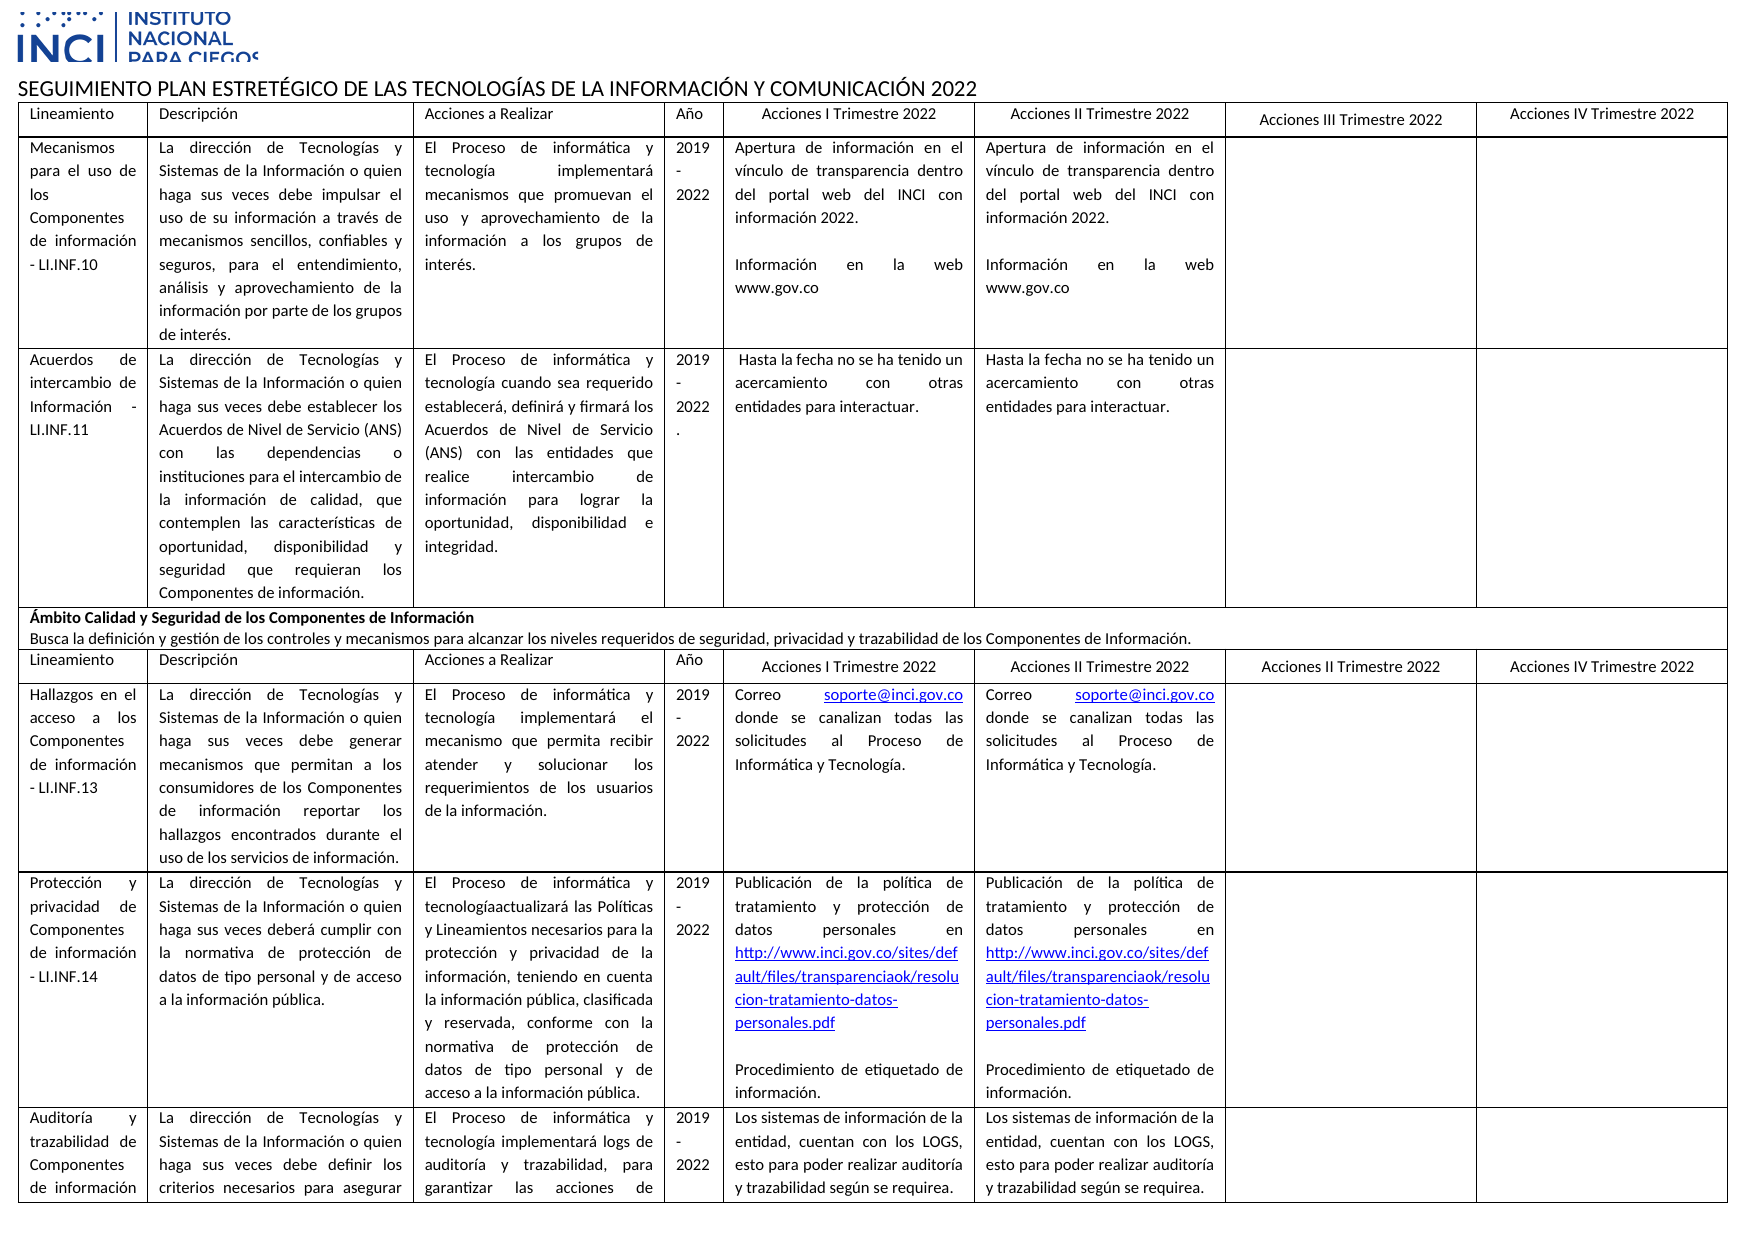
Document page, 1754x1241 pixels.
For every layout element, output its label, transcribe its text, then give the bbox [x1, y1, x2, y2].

table_cell Hallazgos en el acceso a los Componentes de información - LI.INF.13 [19, 684, 147, 871]
table_cell Acciones a Realizar [414, 650, 664, 683]
table_cell Publicación de la política de tratamiento y protección de datos personales en http://www.inci.gov.co/sites/default/files/transparenciaok/resolucion-tratamiento-datos-personales.pdf Procedimiento de etiquetado de información. [724, 873, 974, 1107]
table_cell [1477, 349, 1727, 607]
table_cell Apertura de información en el vínculo de transparencia dentro del portal web del INCI con información 2022. Información en la web www.gov.co [724, 138, 974, 348]
table_cell Acciones I Trimestre 2022 [724, 650, 974, 683]
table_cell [19, 1108, 147, 1202]
table_cell Acciones II Trimestre 2022 [975, 103, 1225, 136]
table_cell Descripción [148, 103, 413, 136]
table_cell Correo soporte@inci.gov.co donde se canalizan todas las solicitudes al Proceso de Informática y Tecnología. [724, 684, 974, 871]
table_cell Acciones II Trimestre 2022 [975, 650, 1225, 683]
table_cell Hasta la fecha no se ha tenido un acercamiento con otras entidades para interactuar. [975, 349, 1225, 607]
table_cell Acciones a Realizar [414, 103, 664, 136]
table_cell 2019-2022. [665, 349, 723, 607]
table_cell Correo soporte@inci.gov.co donde se canalizan todas las solicitudes al Proceso de Informática y Tecnología. [975, 684, 1225, 871]
table_cell La dirección de Tecnologías y Sistemas de la Información o quien haga sus veces debe generar mecanismos que permitan a los consumidores de los Componentes de información reportar los hallazgos encontrados durante el uso de los servicios de información. [148, 684, 413, 871]
table_cell [1226, 138, 1476, 348]
table_cell Hasta la fecha no se ha tenido un acercamiento con otras entidades para interactuar. [724, 349, 974, 607]
table_cell El Proceso de informática y tecnologíaactualizará las Políticas y Lineamientos necesarios para la protección y privacidad de la información, teniendo en cuenta la información pública, clasificada y reservada, conforme con la normativa de protección de datos de tipo personal y de acceso a la información pública. [414, 873, 664, 1107]
table_cell 2019 - 2022 [665, 1108, 723, 1202]
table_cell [414, 1108, 664, 1202]
table_cell Protección y privacidad de Componentes de información - LI.INF.14 [19, 873, 147, 1107]
table_cell La dirección de Tecnologías y Sistemas de la Información o quien haga sus veces debe impulsar el uso de su información a través de mecanismos sencillos, confiables y seguros, para el entendimiento, análisis y aprovechamiento de la información por parte de los grupos de interés. [148, 138, 413, 348]
table_cell [1226, 873, 1476, 1107]
table_cell 2019 - 2022 [665, 684, 723, 871]
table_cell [148, 1108, 413, 1202]
table_cell El Proceso de informática y tecnología implementará el mecanismo que permita recibir atender y solucionar los requerimientos de los usuarios de la información. [414, 684, 664, 871]
table_cell Mecanismos para el uso de los Componentes de información - LI.INF.10 [19, 138, 147, 348]
table_cell Ámbito Calidad y Seguridad de los Componentes de Información Busca la definición y gestión de los controles y mecanismos para alcanzar los niveles requeridos de seguridad, privacidad y trazabilidad de los Componentes de Información. [19, 608, 1727, 648]
table_cell Descripción [148, 650, 413, 683]
table_cell [1477, 684, 1727, 871]
table_cell El Proceso de informática y tecnología cuando sea requerido establecerá, definirá y firmará los Acuerdos de Nivel de Servicio (ANS) con las entidades que realice intercambio de información para lograr la oportunidad, disponibilidad e integridad. [414, 349, 664, 607]
table_cell [1477, 1108, 1727, 1202]
table_cell La dirección de Tecnologías y Sistemas de la Información o quien haga sus veces debe establecer los Acuerdos de Nivel de Servicio (ANS) con las dependencias o instituciones para el intercambio de la información de calidad, que contemplen las características de oportunidad, disponibilidad y seguridad que requieran los Componentes de información. [148, 349, 413, 607]
table_cell Acciones IV Trimestre 2022 [1477, 650, 1727, 683]
table_cell [1477, 138, 1727, 348]
table_cell Acciones I Trimestre 2022 [724, 103, 974, 136]
table_cell Acciones II Trimestre 2022 [1226, 650, 1476, 683]
table_cell [1226, 684, 1476, 871]
table_cell Acciones IV Trimestre 2022 [1477, 103, 1727, 136]
table_cell Acciones III Trimestre 2022 [1226, 103, 1476, 136]
table_cell Acuerdos de intercambio de Información - LI.INF.11 [19, 349, 147, 607]
table_cell [1477, 873, 1727, 1107]
picture [17, 12, 259, 62]
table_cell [724, 1108, 974, 1202]
table_cell Lineamiento [19, 650, 147, 683]
table_cell El Proceso de informática y tecnología implementará mecanismos que promuevan el uso y aprovechamiento de la información a los grupos de interés. [414, 138, 664, 348]
table_cell Lineamiento [19, 103, 147, 136]
table_cell 2019-2022 [665, 873, 723, 1107]
table_cell Año [665, 650, 723, 683]
table_cell [1226, 349, 1476, 607]
table_cell Año [665, 103, 723, 136]
table_cell 2019-2022 [665, 138, 723, 348]
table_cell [975, 1108, 1225, 1202]
table_cell Apertura de información en el vínculo de transparencia dentro del portal web del INCI con información 2022. Información en la web www.gov.co [975, 138, 1225, 348]
table_cell La dirección de Tecnologías y Sistemas de la Información o quien haga sus veces deberá cumplir con la normativa de protección de datos de tipo personal y de acceso a la información pública. [148, 873, 413, 1107]
table_cell Publicación de la política de tratamiento y protección de datos personales en http://www.inci.gov.co/sites/default/files/transparenciaok/resolucion-tratamiento-datos-personales.pdf Procedimiento de etiquetado de información. [975, 873, 1225, 1107]
table_cell [1226, 1108, 1476, 1202]
